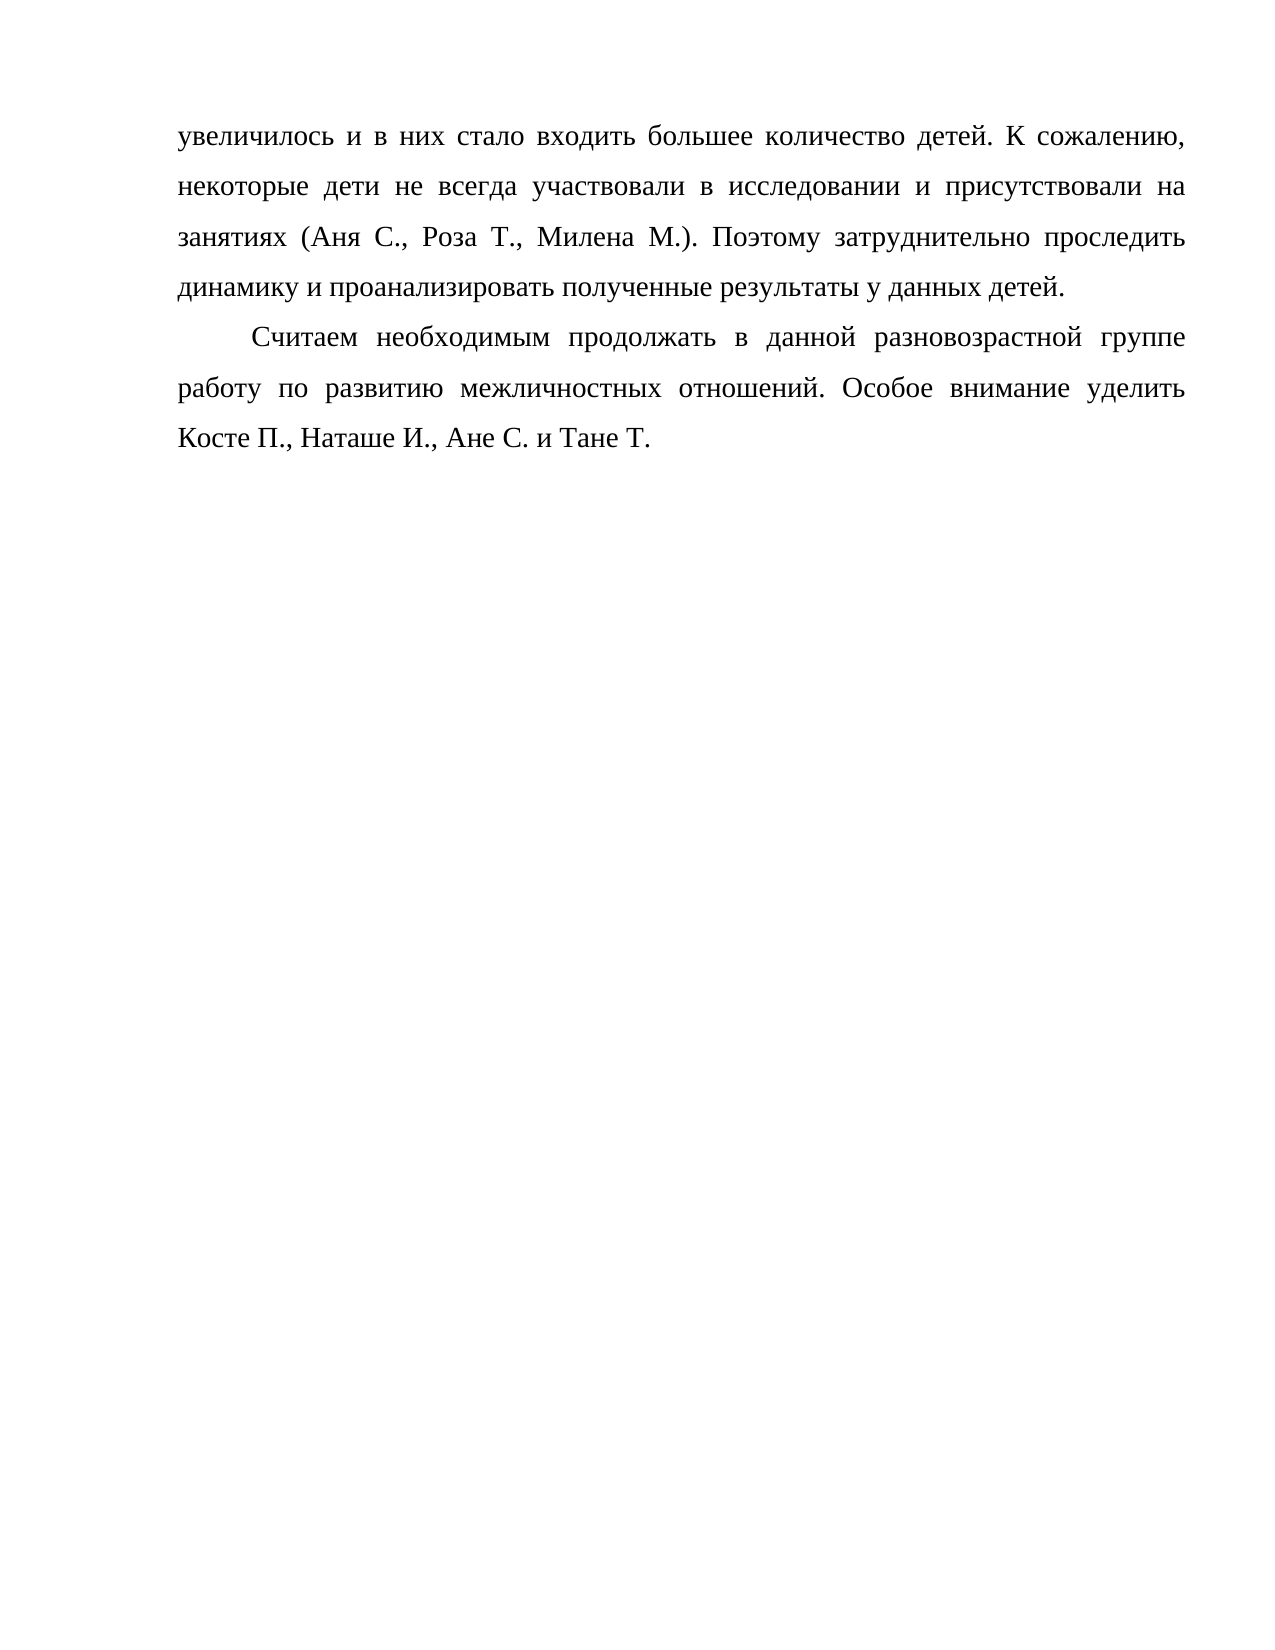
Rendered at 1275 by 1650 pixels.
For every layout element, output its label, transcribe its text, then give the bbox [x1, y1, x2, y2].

text Считаем необходимым продолжать в данной разновозрастной группе работу по развитию межличностных отношений. Особое внимание уделить Косте П., Наташе И., Ане С. и Тане Т. [177, 319, 1186, 453]
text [177, 118, 1186, 303]
